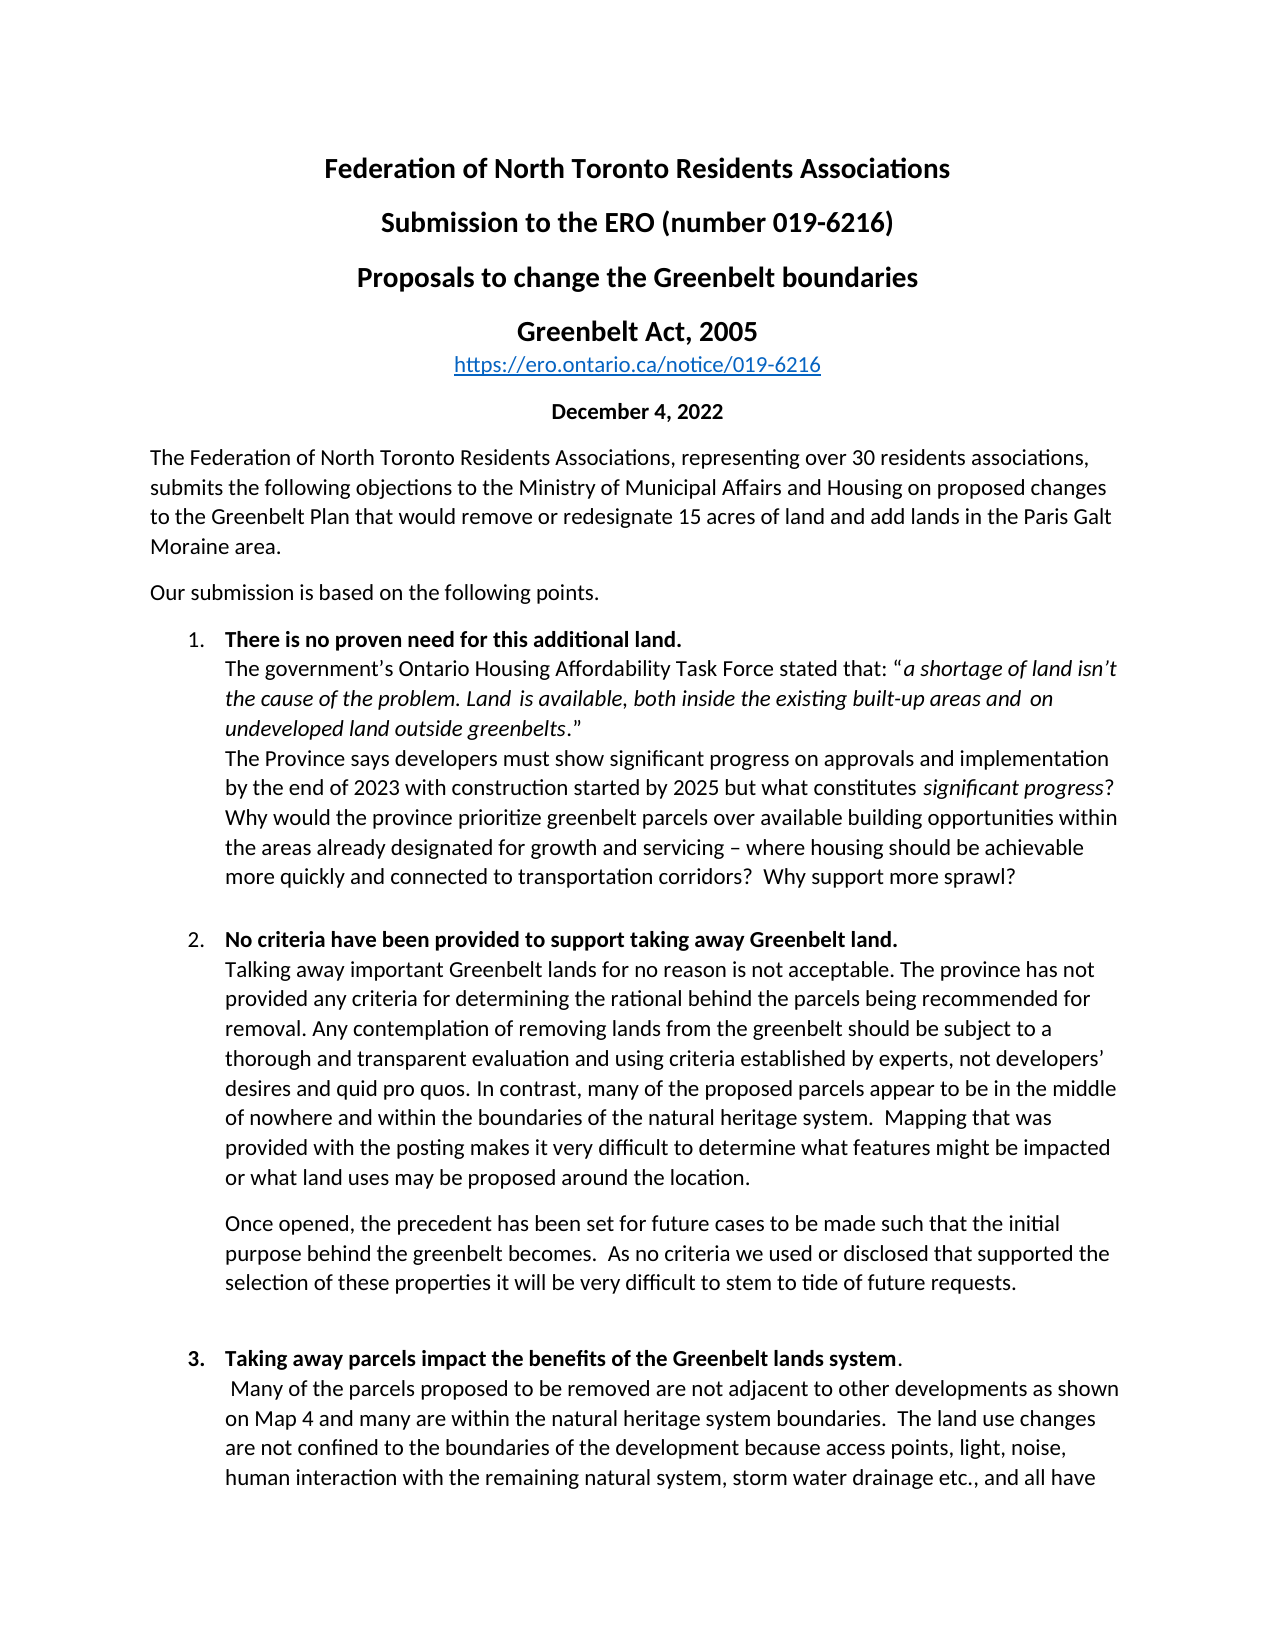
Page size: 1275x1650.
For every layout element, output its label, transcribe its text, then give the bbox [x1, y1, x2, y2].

list Talking away important Greenbelt lands for no reason is not acceptable. The province has not provided any criteria for determining the rational behind the parcels being recommended for removal. Any contemplation of removing lands from the greenbelt should be subject to a thorough and transparent evaluation and using criteria established by experts, not developers’ desires and quid pro quos. In contrast, many of the proposed parcels appear to be in the middle of nowhere and within the boundaries of the natural heritage system. Mapping that was provided with the posting makes it very difficult to determine what features might be impacted or what land uses may be proposed around the location. [225, 955, 1125, 1191]
text Proposals to change the Greenbelt boundaries [150, 259, 1125, 294]
list Taking away parcels impact the benefits of the Greenbelt lands system. [187, 1344, 1125, 1372]
text The Federation of North Toronto Residents Associations, representing over 30 residents associations, submits the following objections to the Ministry of Municipal Affairs and Housing on proposed changes to the Greenbelt Plan that would remove or redesignate 15 acres of land and add lands in the Paris Galt Moraine area. [150, 443, 1125, 560]
text December 4, 2022 [150, 397, 1125, 425]
text Once opened, the precedent has been set for future cases to be made such that the initial purpose behind the greenbelt becomes. As no criteria we used or disclosed that supported the selection of these properties it will be very difficult to stem to tide of future requests. [225, 1209, 1125, 1296]
text Submission to the ERO (number 019-6216) [150, 204, 1125, 240]
text Our submission is based on the following points. [150, 578, 1125, 607]
list The government’s Ontario Housing Affordability Task Force stated that: “a shortage of land isn’t the cause of the problem. Land is available, both inside the existing built-up areas and on undeveloped land outside greenbelts.” [225, 654, 1125, 742]
text Greenbelt Act, 2005 https://ero.ontario.ca/notice/019-6216 [150, 313, 1125, 378]
text Federation of North Toronto Residents Associations [150, 150, 1125, 186]
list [225, 1374, 1125, 1491]
list No criteria have been provided to support taking away Greenbelt land. [187, 925, 1125, 953]
list There is no proven need for this additional land. [187, 625, 1125, 653]
list The Province says developers must show significant progress on approvals and implementation by the end of 2023 with construction started by 2025 but what constitutes significant progress? Why would the province prioritize greenbelt parcels over available building opportunities within the areas already designated for growth and servicing – where housing should be achievable more quickly and connected to transportation corridors? Why support more sprawl? [225, 744, 1125, 890]
